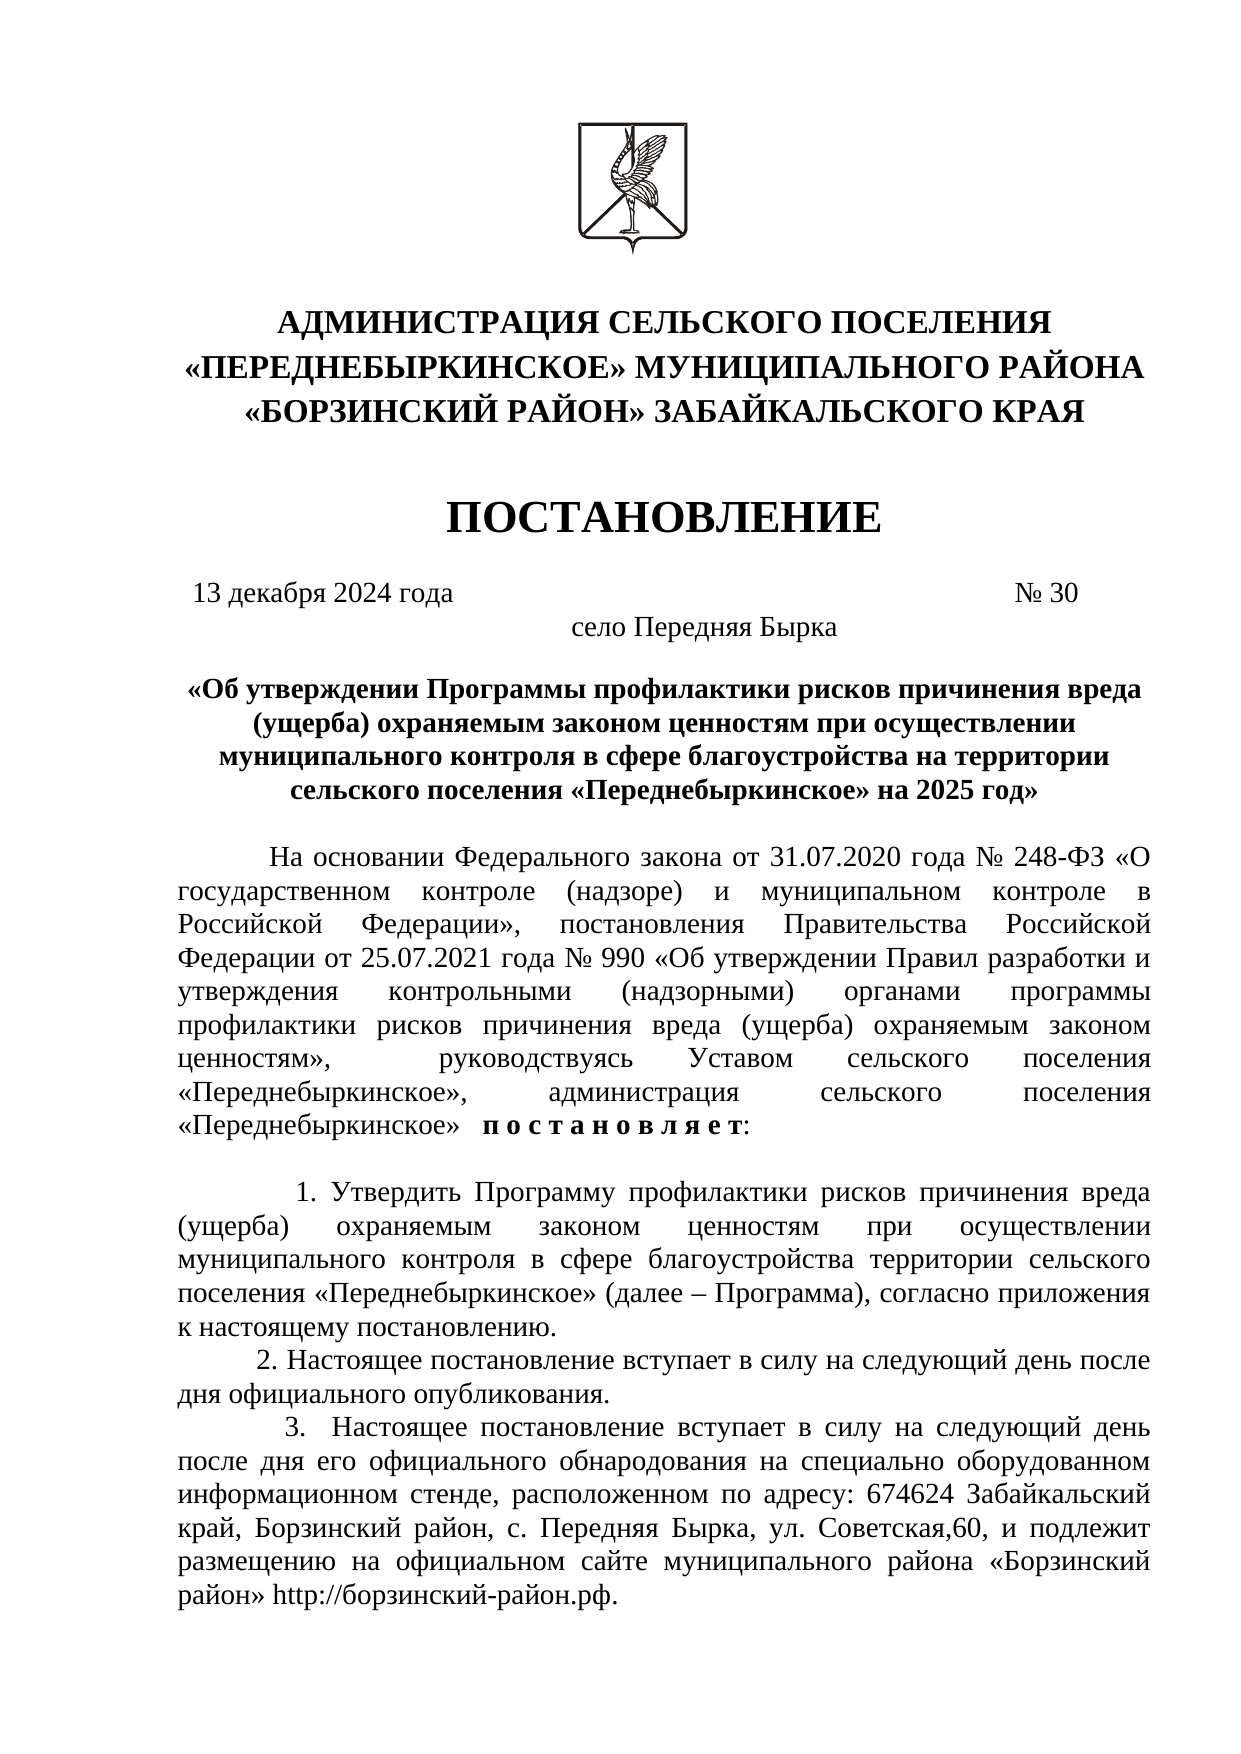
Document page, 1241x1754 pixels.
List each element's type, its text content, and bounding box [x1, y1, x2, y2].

text На основании Федерального закона от 31.07.2020 года № 248-ФЗ «О государственном контроле (надзоре) и муниципальном контроле в Российской Федерации», постановления Правительства Российской Федерации от 25.07.2021 года № 990 «Об утверждении Правил разработки и утверждения контрольными (надзорными) органами программы профилактики рисков причинения вреда (ущерба) охраняемым законом ценностям», руководствуясь Уставом сельского поселения «Переднебыркинское», администрация сельского поселения «Переднебыркинское» п о с т а н о в л я е т: [177, 839, 1152, 1141]
text 13 декабря 2024 года № 30 [177, 576, 1152, 609]
text 2. Настоящее постановление вступает в силу на следующий день после дня официального опубликования. [177, 1342, 1152, 1409]
text 1. Утвердить Программу профилактики рисков причинения вреда (ущерба) охраняемым законом ценностям при осуществлении муниципального контроля в сфере благоустройства территории сельского поселения «Переднебыркинское» (далее – Программа), согласно приложения к настоящему постановлению. [177, 1174, 1152, 1342]
text 3. Настоящее постановление вступает в силу на следующий день после дня его официального обнародования на специально оборудованном информационном стенде, расположенном по адресу: 674624 Забайкальский край, Борзинский район, с. Передняя Бырка, ул. Советская,60, и подлежит размещению на официальном сайте муниципального района «Борзинский район» http://борзинский-район.рф. [177, 1409, 1152, 1611]
text ПОСТАНОВЛЕНИЕ [177, 489, 1152, 542]
text «Об утверждении Программы профилактики рисков причинения вреда (ущерба) охраняемым законом ценностям при осуществлении муниципального контроля в сфере благоустройства на территории сельского поселения «Переднебыркинское» на 2025 год» [177, 671, 1152, 806]
text АДМИНИСТРАЦИЯ СЕЛЬСКОГО ПОСЕЛЕНИЯ «ПЕРЕДНЕБЫРКИНСКОЕ» МУНИЦИПАЛЬНОГО РАЙОНА «БОРЗИНСКИЙ РАЙОН» ЗАБАЙКАЛЬСКОГО КРАЯ [177, 303, 1152, 429]
text село Передняя Бырка [177, 609, 1152, 643]
